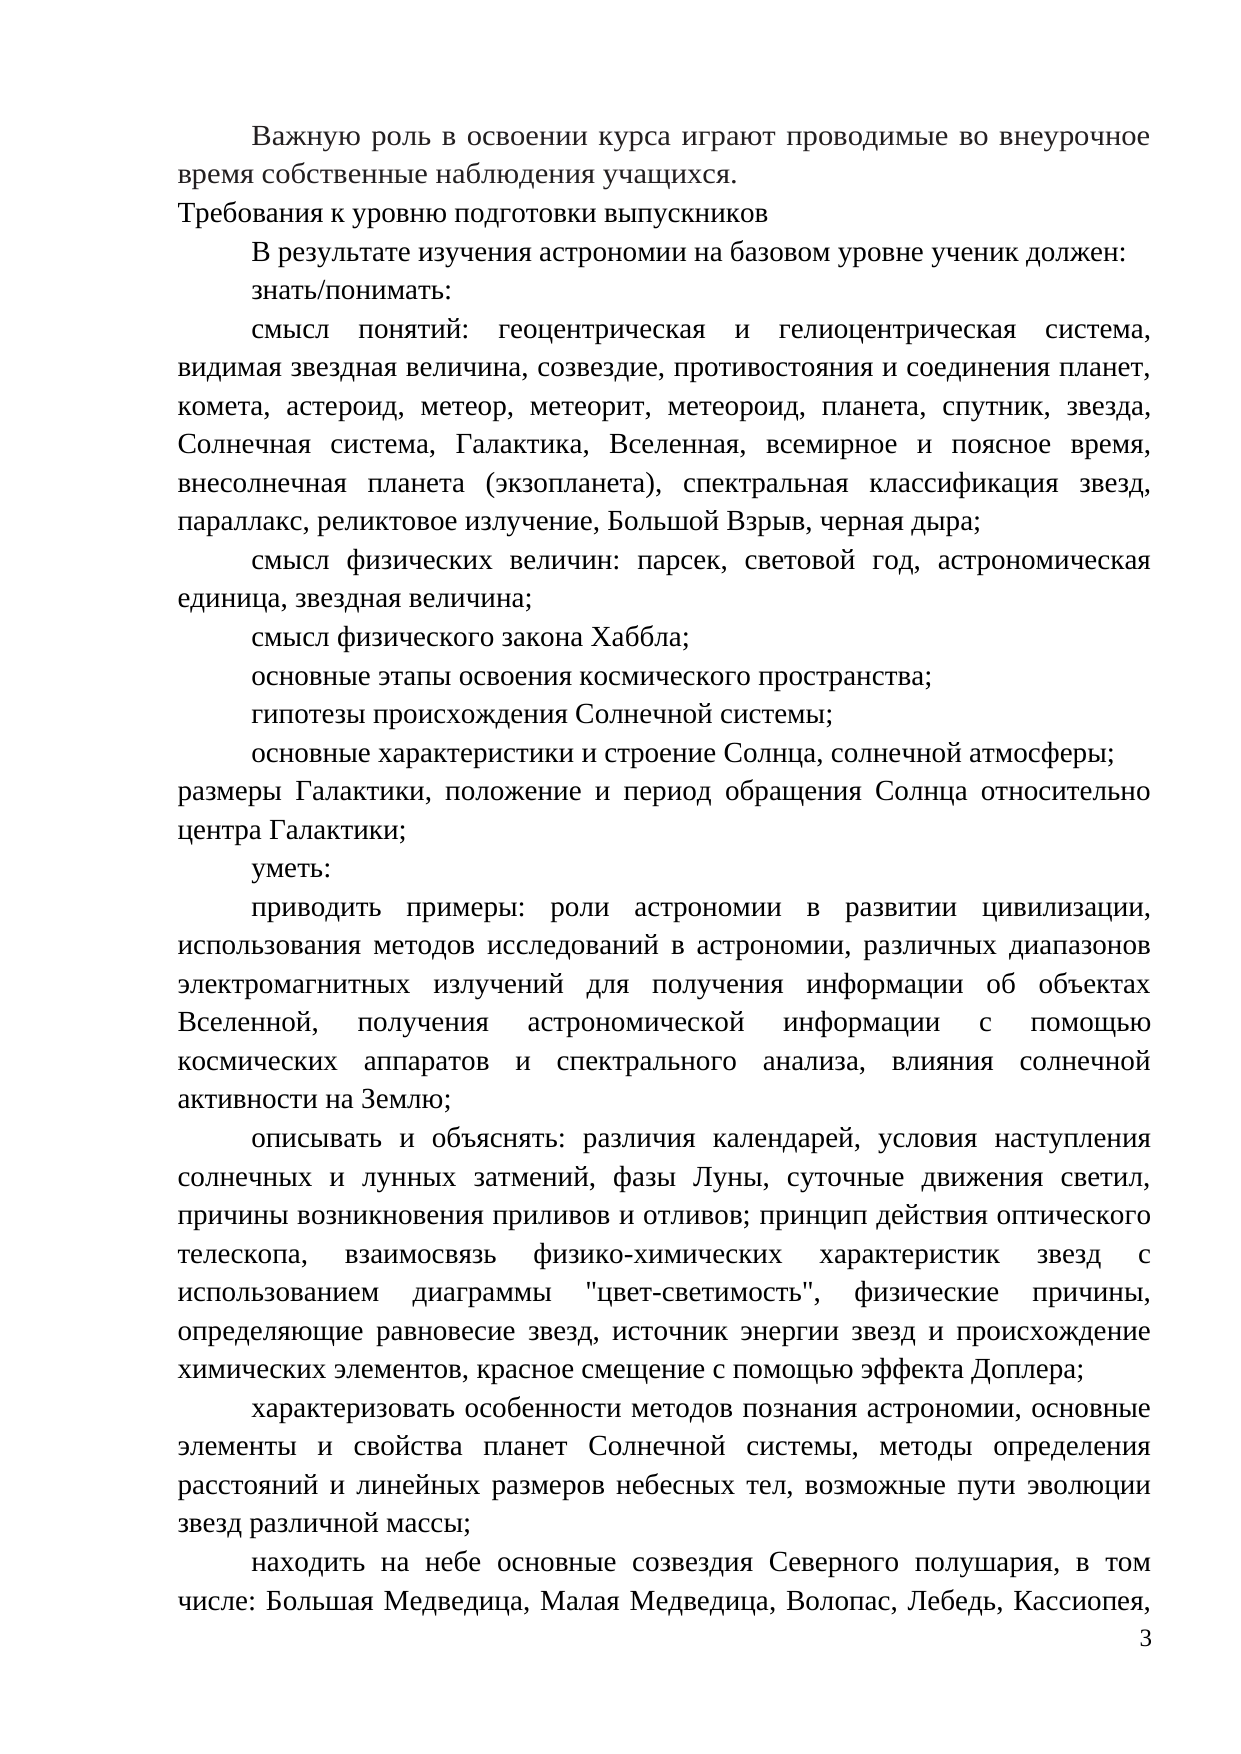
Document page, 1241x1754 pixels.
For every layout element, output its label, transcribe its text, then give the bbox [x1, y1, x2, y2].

text основные этапы освоения космического пространства; [177, 658, 1152, 691]
text гипотезы происхождения Солнечной системы; [177, 696, 1152, 730]
text В результате изучения астрономии на базовом уровне ученик должен: [177, 234, 1152, 267]
text смысл физических величин: парсек, световой год, астрономическая единица, звездная величина; [177, 542, 1152, 614]
text уметь: [177, 850, 1152, 884]
text смысл физического закона Хаббла; [177, 619, 1152, 653]
text знать/понимать: [177, 272, 1152, 306]
text характеризовать особенности методов познания астрономии, основные элементы и свойства планет Солнечной системы, методы определения расстояний и линейных размеров небесных тел, возможные пути эволюции звезд различной массы; [177, 1390, 1152, 1539]
text описывать и объяснять: различия календарей, условия наступления солнечных и лунных затмений, фазы Луны, суточные движения светил, причины возникновения приливов и отливов; принцип действия оптического телескопа, взаимосвязь физико-химических характеристик звезд с использованием диаграммы "цвет-светимость", физические причины, определяющие равновесие звезд, источник энергии звезд и происхождение химических элементов, красное смещение с помощью эффекта Доплера; [177, 1120, 1152, 1385]
text основные характеристики и строение Солнца, солнечной атмосферы; [177, 735, 1152, 768]
text Важную роль в освоении курса играют проводимые во внеурочное время собственные наблюдения учащихся. [177, 118, 1152, 190]
text приводить примеры: роли астрономии в развитии цивилизации, использования методов исследований в астрономии, различных диапазонов электромагнитных излучений для получения информации об объектах Вселенной, получения астрономической информации с помощью космических аппаратов и спектрального анализа, влияния солнечной активности на Землю; [177, 889, 1152, 1115]
text смысл понятий: геоцентрическая и гелиоцентрическая система, видимая звездная величина, созвездие, противостояния и соединения планет, комета, астероид, метеор, метеорит, метеороид, планета, спутник, звезда, Солнечная система, Галактика, Вселенная, всемирное и поясное время, внесолнечная планета (экзопланета), спектральная классификация звезд, параллакс, реликтовое излучение, Большой Взрыв, черная дыра; [177, 311, 1152, 537]
text размеры Галактики, положение и период обращения Солнца относительно центра Галактики; [177, 773, 1152, 845]
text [177, 1544, 1152, 1616]
text Требования к уровню подготовки выпускников [177, 195, 1152, 229]
